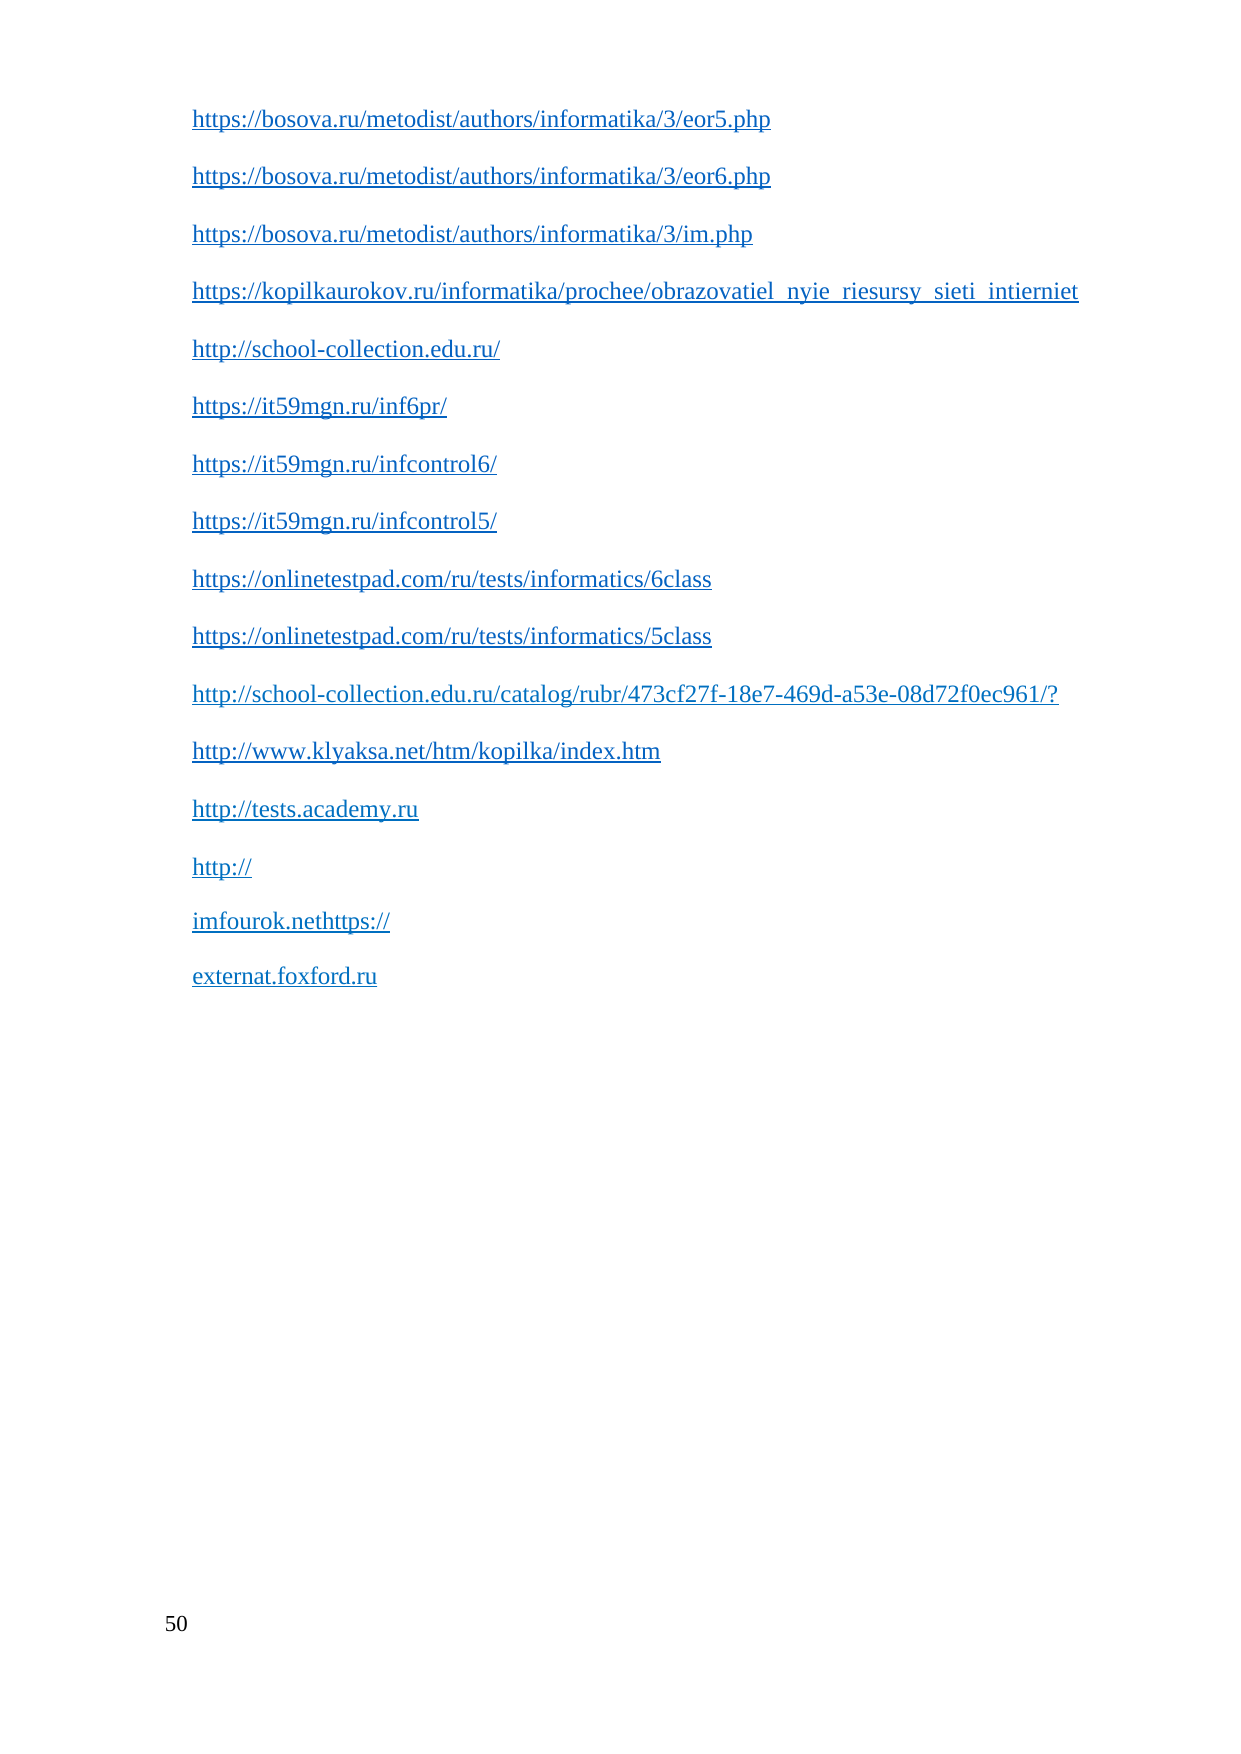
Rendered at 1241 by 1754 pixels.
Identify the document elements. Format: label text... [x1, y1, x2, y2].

text https://kopilkaurokov.ru/informatika/prochee/obrazovatiel_nyie_riesursy_sieti_intierniet [192, 276, 1142, 305]
text https://it59mgn.ru/infcontrol6/ [192, 449, 1142, 478]
text https://onlinetestpad.com/ru/tests/informatics/5class [192, 621, 1142, 650]
text http://school-collection.edu.ru/ [192, 334, 1142, 363]
text http://tests.academy.ru [192, 794, 1142, 823]
text https://it59mgn.ru/inf6pr/ [192, 391, 1142, 420]
text https://bosova.ru/metodist/authors/informatika/3/im.php [192, 219, 1142, 247]
text https://onlinetestpad.com/ru/tests/informatics/6class [192, 564, 1142, 593]
text https://bosova.ru/metodist/authors/informatika/3/eor6.php [192, 161, 1142, 190]
text https://bosova.ru/metodist/authors/informatika/3/eor5.php [192, 104, 1142, 132]
text http://imfourok.nethttps://externat.foxford.ru [192, 852, 446, 989]
text http://www.klyaksa.net/htm/kopilka/index.htm [192, 736, 1142, 765]
text https://it59mgn.ru/infcontrol5/ [192, 506, 1142, 535]
text http://school-collection.edu.ru/catalog/rubr/473cf27f-18e7-469d-a53e-08d72f0ec961/? [192, 679, 1142, 708]
